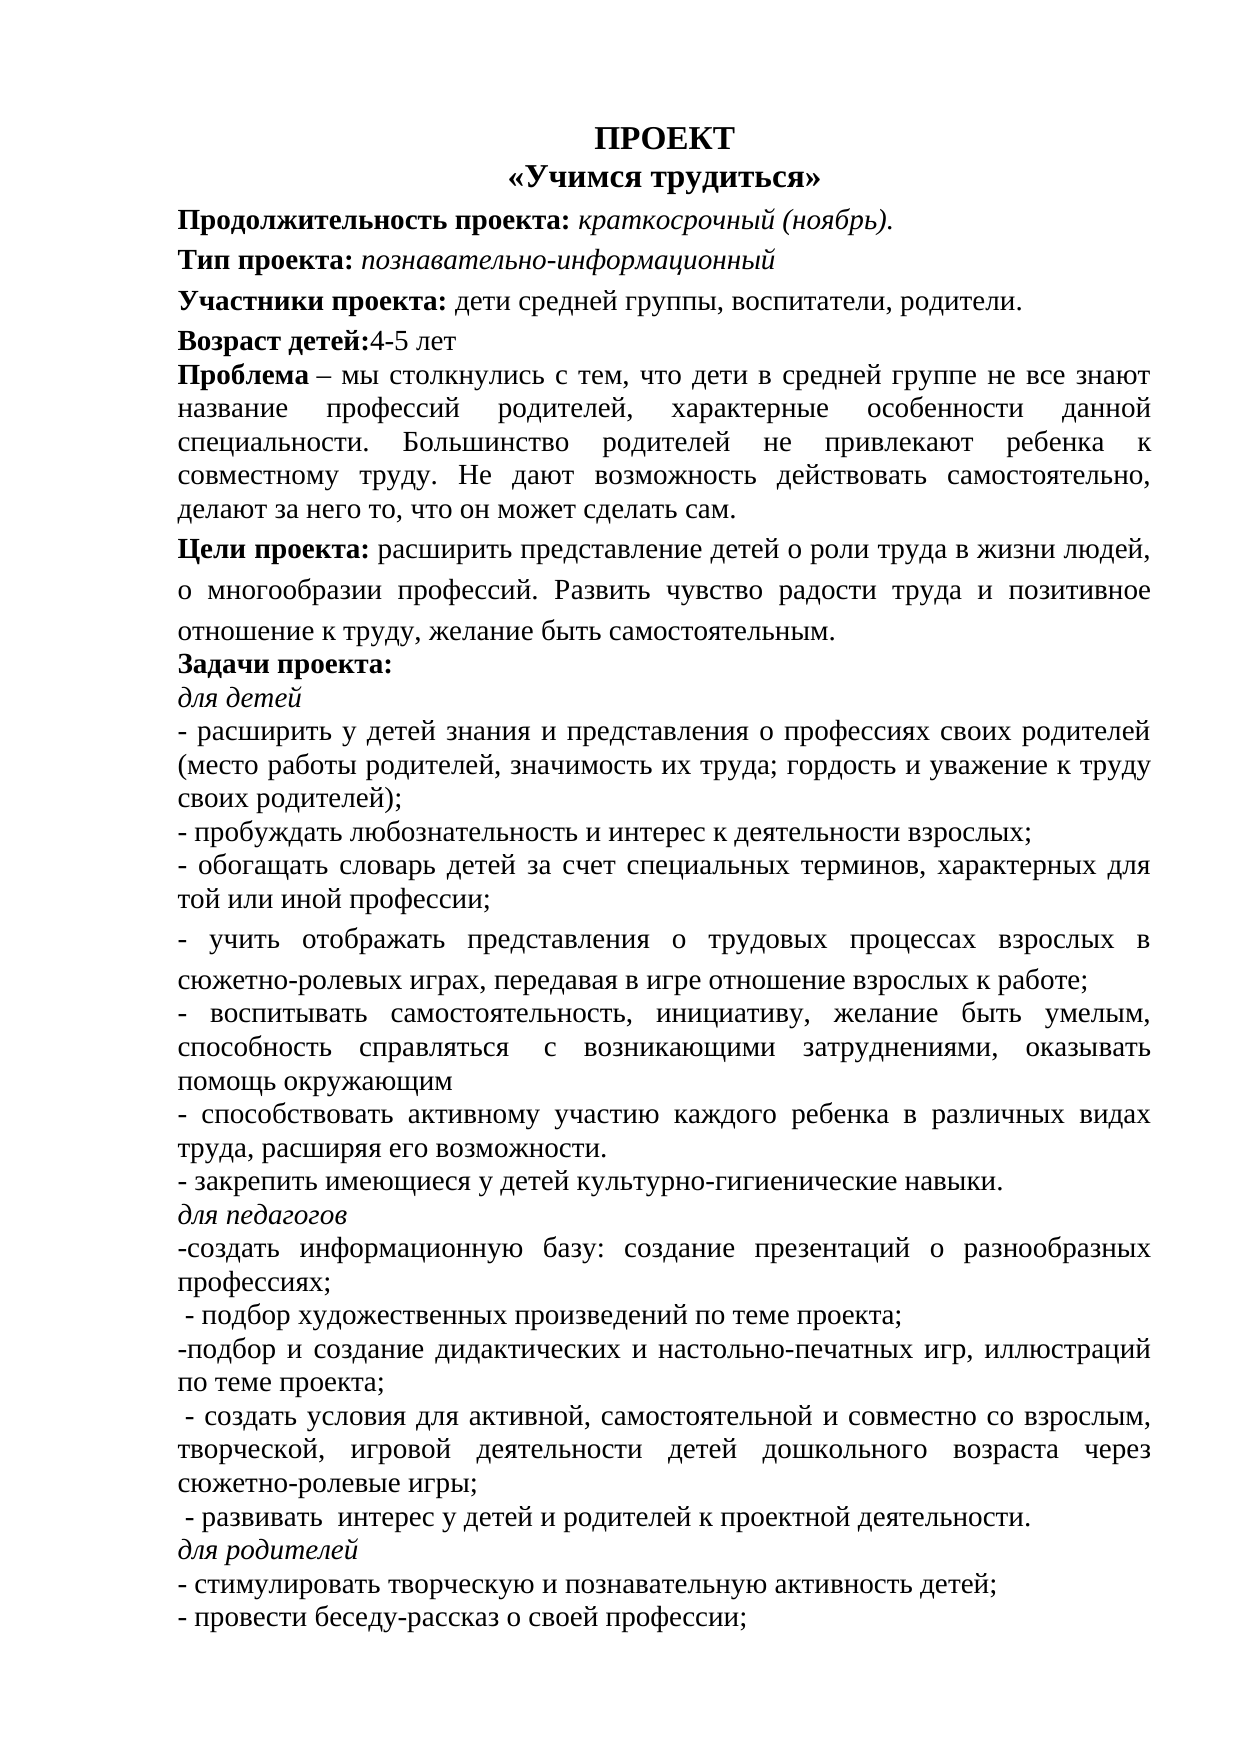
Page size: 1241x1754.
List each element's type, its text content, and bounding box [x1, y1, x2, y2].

text Продолжительность проекта: краткосрочный (ноябрь). [177, 195, 1152, 235]
text для родителей [177, 1532, 1152, 1566]
text ПРОЕКТ [177, 118, 1152, 156]
text - провести беседу-рассказ о своей профессии; [177, 1599, 1152, 1633]
text Цели проекта: расширить представление детей о роли труда в жизни людей, о многообразии профессий. Развить чувство радости труда и позитивное отношение к труду, желание быть самостоятельным. [177, 524, 1152, 646]
text -подбор и создание дидактических и настольно-печатных игр, иллюстраций по теме проекта; [177, 1331, 1152, 1398]
text -создать информационную базу: создание презентаций о разнообразных профессиях; [177, 1230, 1152, 1297]
text Возраст детей:4-5 лет [177, 316, 1152, 357]
text - учить отображать представления о трудовых процессах взрослых в сюжетно-ролевых играх, передавая в игре отношение взрослых к работе; [177, 914, 1152, 996]
text - закрепить имеющиеся у детей культурно-гигиенические навыки. [177, 1163, 1152, 1197]
text - создать условия для активной, самостоятельной и совместно со взрослым, творческой, игровой деятельности детей дошкольного возраста через сюжетно-ролевые игры; [177, 1398, 1152, 1499]
text Тип проекта: познавательно-информационный [177, 235, 1152, 276]
text - стимулировать творческую и познавательную активность детей; [177, 1566, 1152, 1599]
text Участники проекта: дети средней группы, воспитатели, родители. [177, 276, 1152, 316]
text Проблема – мы столкнулись с тем, что дети в средней группе не все знают название профессий родителей, характерные особенности данной специальности. Большинство родителей не привлекают ребенка к совместному труду. Не дают возможность действовать самостоятельно, делают за него то, что он может сделать сам. [177, 357, 1152, 524]
text «Учимся трудиться» [177, 156, 1152, 195]
text - обогащать словарь детей за счет специальных терминов, характерных для той или иной профессии; [177, 847, 1152, 914]
text - подбор художественных произведений по теме проекта; [177, 1297, 1152, 1331]
text - воспитывать самостоятельность, инициативу, желание быть умелым, способность справляться с возникающими затруднениями, оказывать помощь окружающим [177, 996, 1152, 1096]
text - пробуждать любознательность и интерес к деятельности взрослых; [177, 814, 1152, 847]
text - расширить у детей знания и представления о профессиях своих родителей (место работы родителей, значимость их труда; гордость и уважение к труду своих родителей); [177, 713, 1152, 814]
text - способствовать активному участию каждого ребенка в различных видах труда, расширяя его возможности. [177, 1096, 1152, 1163]
text - развивать интерес у детей и родителей к проектной деятельности. [177, 1499, 1152, 1532]
text для детей [177, 680, 1152, 713]
text для педагогов [177, 1197, 1152, 1230]
text Задачи проекта: [177, 646, 1152, 680]
